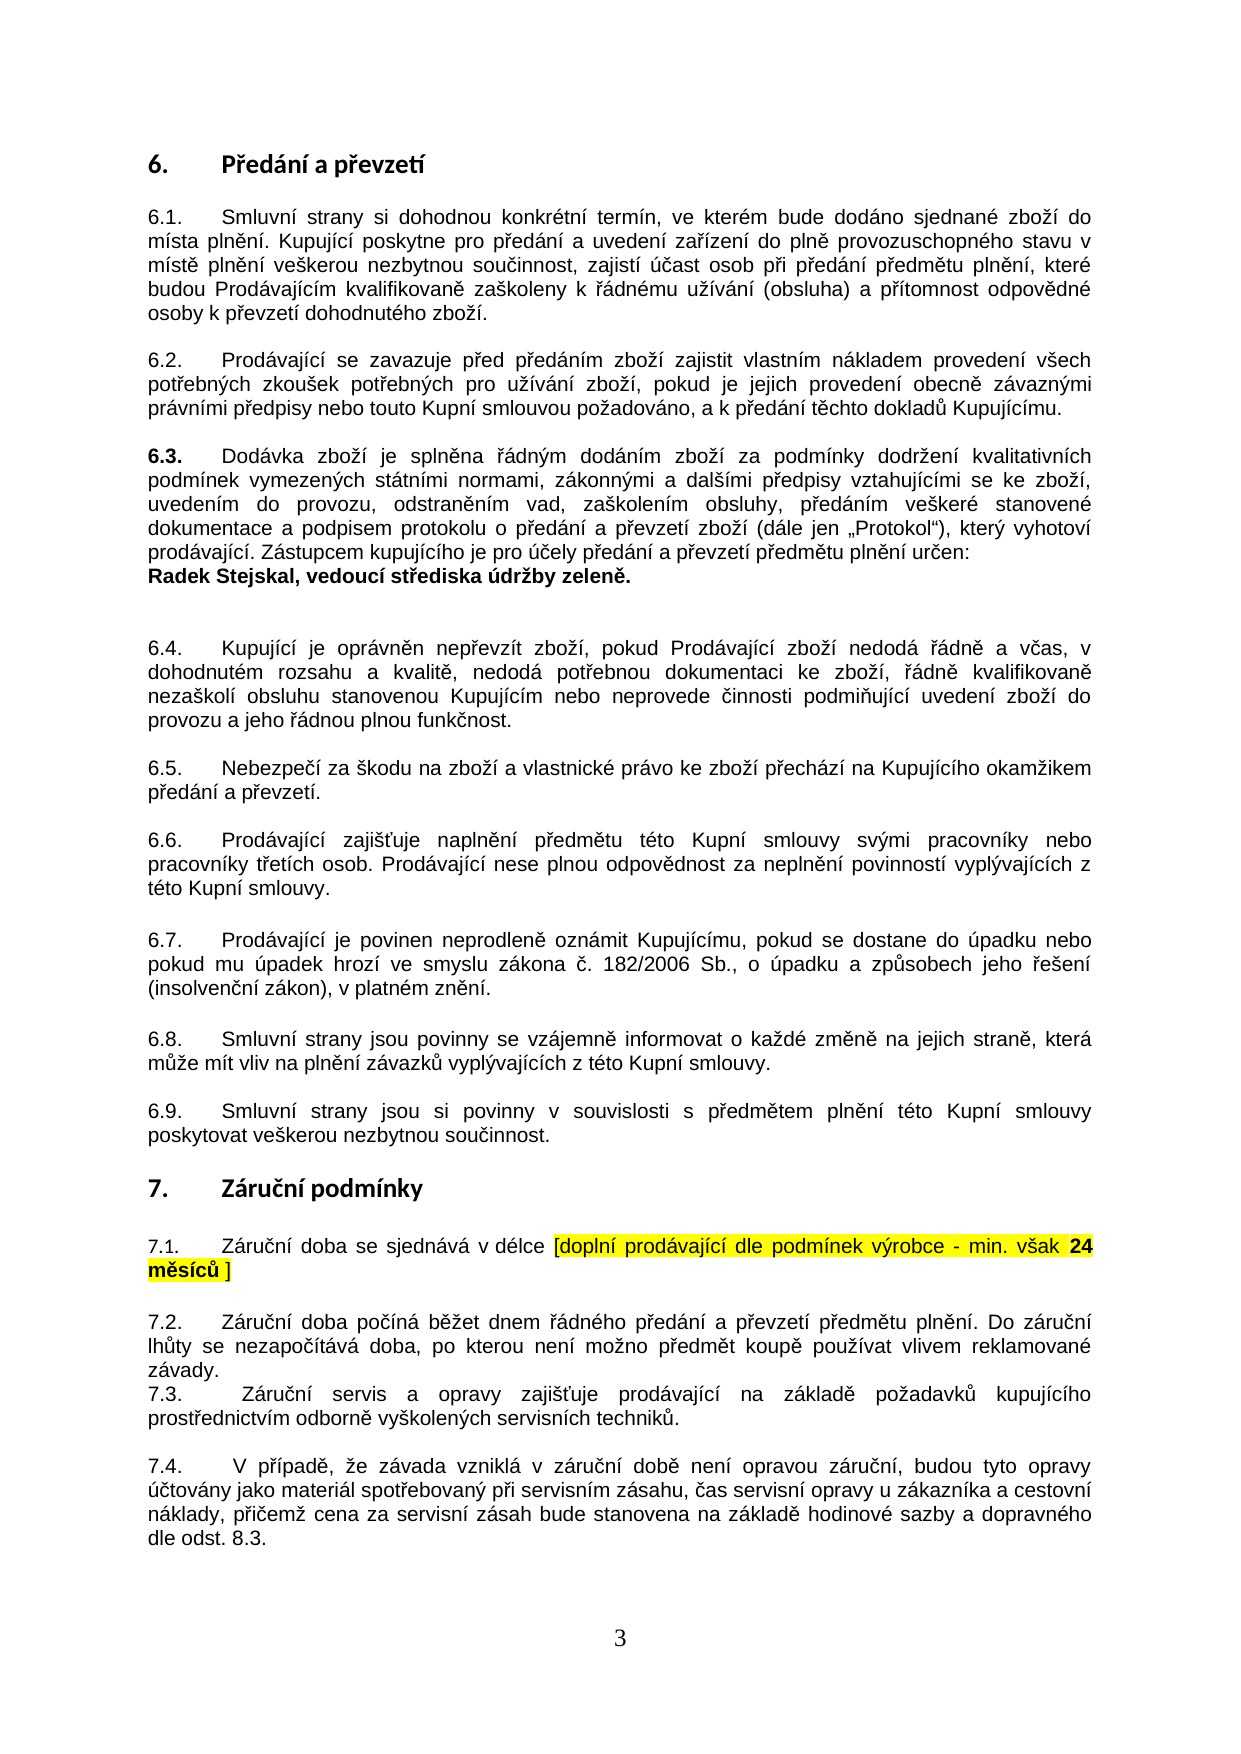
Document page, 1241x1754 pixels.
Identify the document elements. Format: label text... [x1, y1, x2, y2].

list Záruční podmínky [148, 1171, 1093, 1204]
list V případě, že závada vzniklá v záruční době není opravou záruční, budou tyto opravy účtovány jako materiál spotřebovaný při servisním zásahu, čas servisní opravy u zákazníka a cestovní náklady, přičemž cena za servisní zásah bude stanovena na základě hodinové sazby a dopravného dle odst. 8.3. [148, 1454, 1093, 1550]
list Záruční doba počíná běžet dnem řádného předání a převzetí předmětu plnění. Do záruční lhůty se nezapočítává doba, po kterou není možno předmět koupě používat vlivem reklamované závady. [148, 1310, 1093, 1382]
list Kupující je oprávněn nepřevzít zboží, pokud Prodávající zboží nedodá řádně a včas, v dohodnutém rozsahu a kvalitě, nedodá potřebnou dokumentaci ke zboží, řádně kvalifikovaně nezaškolí obsluhu stanovenou Kupujícím nebo neprovede činnosti podmiňující uvedení zboží do provozu a jeho řádnou plnou funkčnost. [148, 636, 1093, 732]
list Prodávající je povinen neprodleně oznámit Kupujícímu, pokud se dostane do úpadku nebo pokud mu úpadek hrozí ve smyslu zákona č. 182/2006 Sb., o úpadku a způsobech jeho řešení (insolvenční zákon), v platném znění. [148, 927, 1093, 999]
list Smluvní strany jsou povinny se vzájemně informovat o každé změně na jejich straně, která může mít vliv na plnění závazků vyplývajících z této Kupní smlouvy. [148, 1027, 1093, 1075]
list Prodávající se zavazuje před předáním zboží zajistit vlastním nákladem provedení všech potřebných zkoušek potřebných pro užívání zboží, pokud je jejich provedení obecně závaznými právními předpisy nebo touto Kupní smlouvou požadováno, a k předání těchto dokladů Kupujícímu. [148, 348, 1093, 420]
list Prodávající zajišťuje naplnění předmětu této Kupní smlouvy svými pracovníky nebo pracovníky třetích osob. Prodávající nese plnou odpovědnost za neplnění povinností vyplývajících z této Kupní smlouvy. [148, 827, 1093, 899]
text Radek Stejskal, vedoucí střediska údržby zeleně. [148, 564, 1093, 588]
list Předání a převzetí [148, 148, 1093, 181]
list Smluvní strany jsou si povinny v souvislosti s předmětem plnění této Kupní smlouvy poskytovat veškerou nezbytnou součinnost. [148, 1099, 1093, 1147]
list Dodávka zboží je splněna řádným dodáním zboží za podmínky dodržení kvalitativních podmínek vymezených státními normami, zákonnými a dalšími předpisy vztahujícími se ke zboží, uvedením do provozu, odstraněním vad, zaškolením obsluhy, předáním veškeré stanovené dokumentace a podpisem protokolu o předání a převzetí zboží (dále jen „Protokol“), který vyhotoví prodávající. Zástupcem kupujícího je pro účely předání a převzetí předmětu plnění určen: [148, 444, 1093, 564]
list Záruční servis a opravy zajišťuje prodávající na základě požadavků kupujícího prostřednictvím odborně vyškolených servisních techniků. [148, 1382, 1093, 1430]
list Smluvní strany si dohodnou konkrétní termín, ve kterém bude dodáno sjednané zboží do místa plnění. Kupující poskytne pro předání a uvedení zařízení do plně provozuschopného stavu v místě plnění veškerou nezbytnou součinnost, zajistí účast osob při předání předmětu plnění, které budou Prodávajícím kvalifikovaně zaškoleny k řádnému užívání (obsluha) a přítomnost odpovědné osoby k převzetí dohodnutého zboží. [148, 204, 1093, 324]
list Záruční doba se sjednává v délce [doplní prodávající dle podmínek výrobce - min. však 24 měsíců ] [148, 1233, 1093, 1282]
list Nebezpečí za škodu na zboží a vlastnické právo ke zboží přechází na Kupujícího okamžikem předání a převzetí. [148, 756, 1093, 803]
